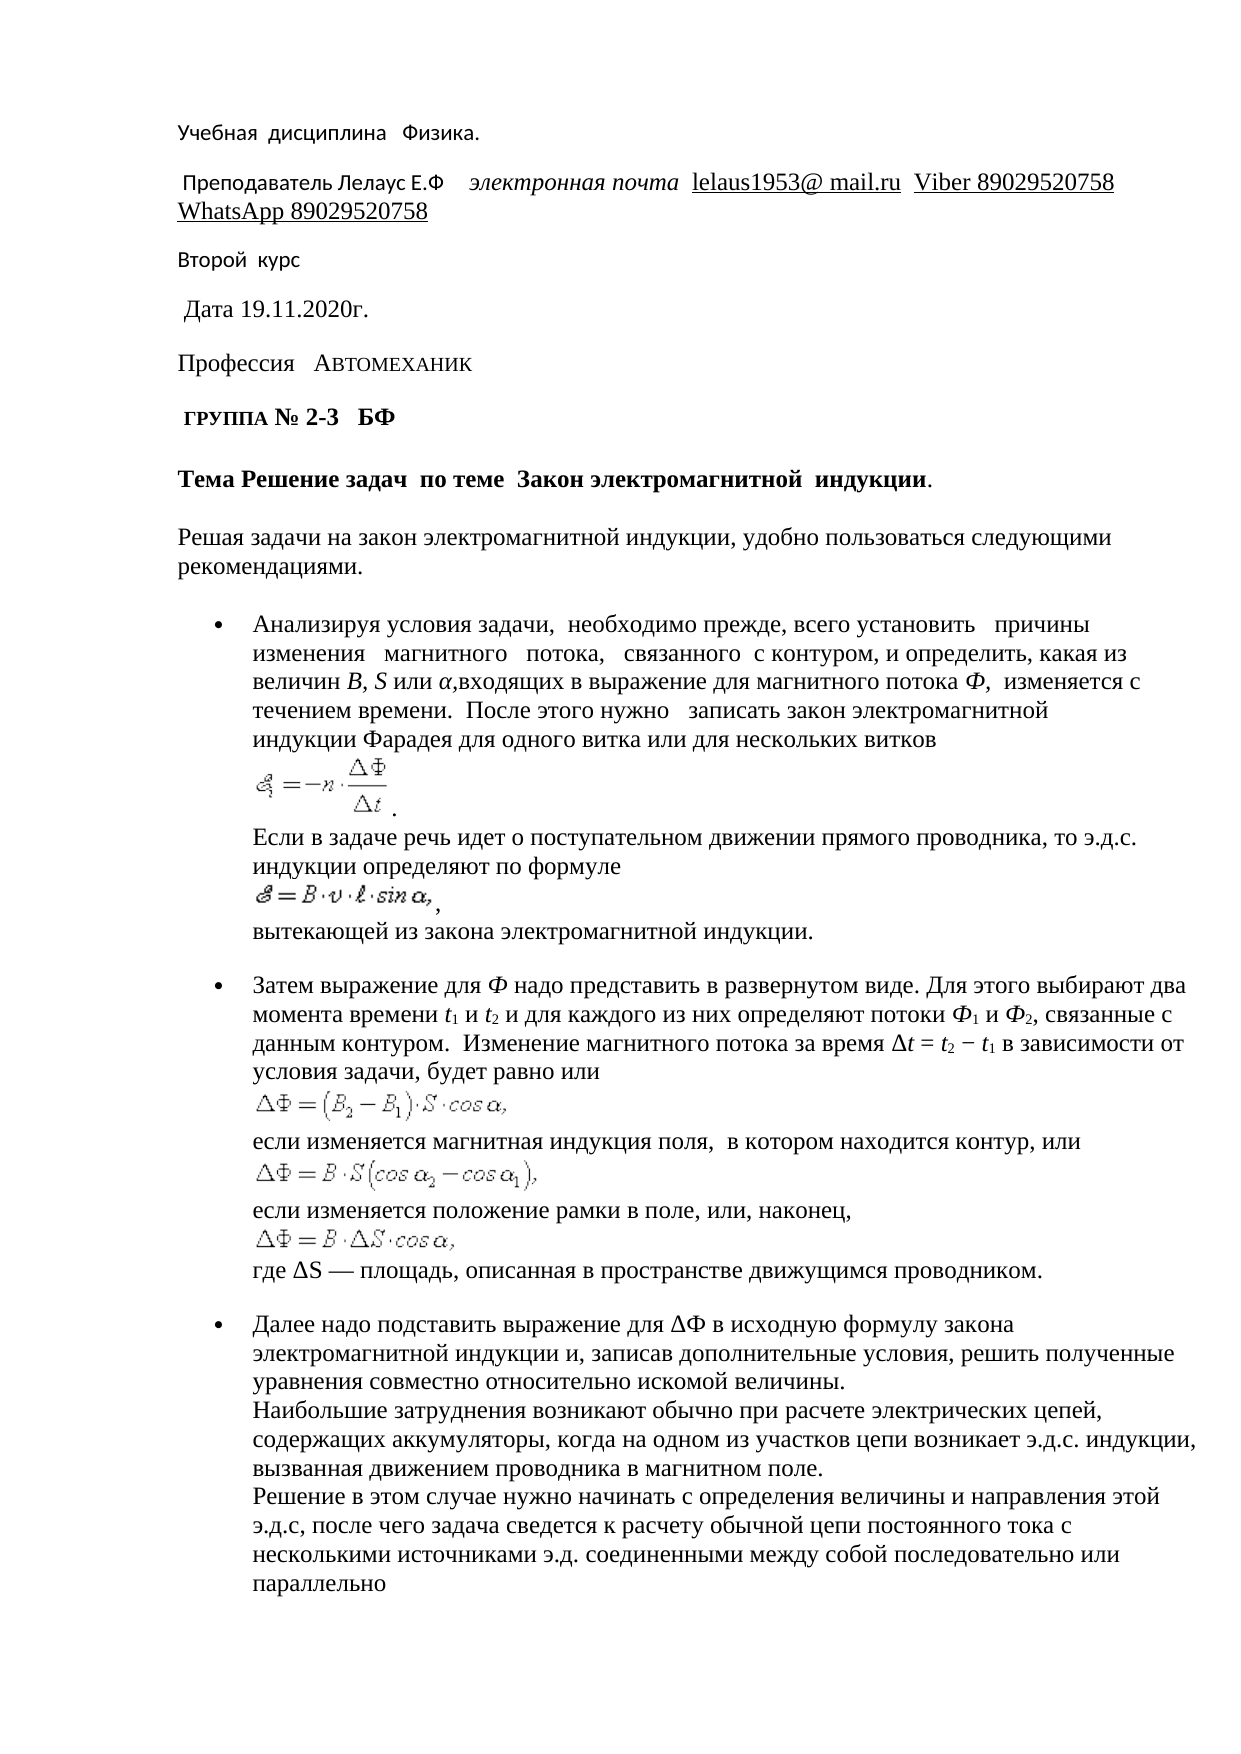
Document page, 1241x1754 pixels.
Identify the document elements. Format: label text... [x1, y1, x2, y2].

text Преподаватель Лелаус Е.Ф электронная почта lelaus1953@ mail.ru Viber 89029520758 WhatsApp 89029520758 [177, 167, 1211, 225]
picture [252, 1085, 510, 1126]
text Решая задачи на закон электромагнитной индукции, удобно пользоваться следующими рекомендациями. [177, 522, 1211, 580]
text Второй курс [177, 246, 1211, 274]
list Затем выражение для Ф надо представить в развернутом виде. Для этого выбирают два момента времени t1 и t2 и для каждого из них определяют потоки Ф1 и Ф2, связанные с данным контуром. Изменение магнитного потока за время Δt = t2 − t1 в зависимости от условия задачи, будет равно или если изменяется магнитная индукция поля, в котором находится контур, или если изменяется положение рамки в поле, или, наконец, где ΔS — площадь, описанная в пространстве движущимся проводником. [215, 970, 1211, 1284]
picture [252, 1223, 459, 1256]
text Тема Решение задач по теме Закон электромагнитной индукции. [177, 464, 1211, 493]
picture [252, 879, 435, 911]
text группа № 2-3 БФ [177, 402, 1211, 431]
picture [252, 752, 392, 817]
text Учебная дисциплина Физика. [177, 118, 1211, 146]
list Анализируя условия задачи, необходимо прежде, всего установить причины изменения магнитного потока, связанного с контуром, и определить, какая из величин В, S или α,входящих в выражение для магнитного потока Ф, изменяется с течением времени. После этого нужно записать закон электромагнитной индукции Фарадея для одного витка или для нескольких витков . Если в задаче речь идет о поступательном движении прямого проводника, то э.д.с. индукции определяют по формуле , вытекающей из закона электромагнитной индукции. [215, 609, 1211, 945]
text Дата 19.11.2020г. [177, 294, 1211, 323]
text Профессия Автомеханик [177, 348, 1211, 377]
picture [252, 1154, 543, 1196]
list Далее надо подставить выражение для ΔФ в исходную формулу закона электромагнитной индукции и, записав дополнительные условия, решить полученные уравнения совместно относительно искомой величины. Наибольшие затруднения возникают обычно при расчете электрических цепей, содержащих аккумуляторы, когда на одном из участков цепи возникает э.д.с. индукции, вызванная движением проводника в магнитном поле. Решение в этом случае нужно начинать с определения величины и направления этой э.д.с, после чего задача сведется к расчету обычной цепи постоянного тока с несколькими источниками э.д. соединенными между собой последовательно или параллельно [215, 1309, 1211, 1596]
